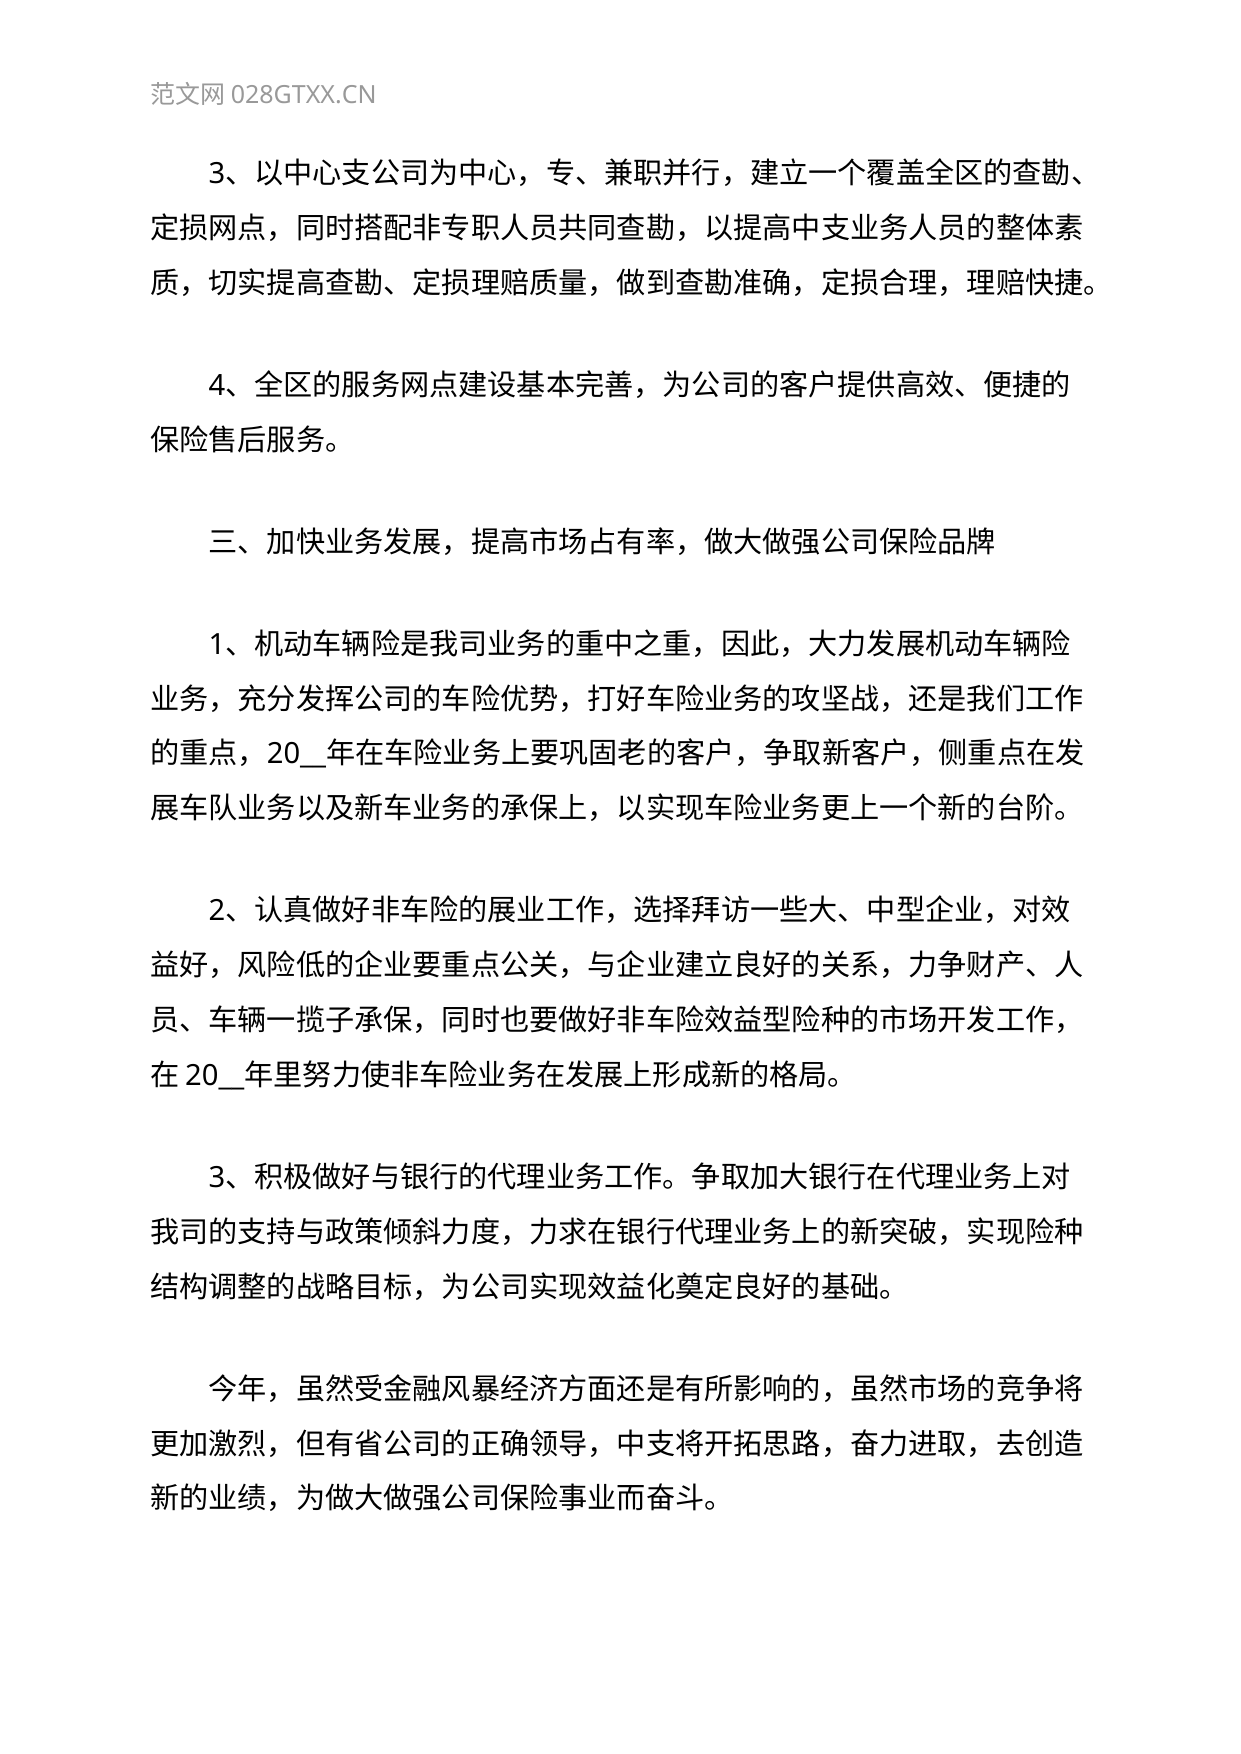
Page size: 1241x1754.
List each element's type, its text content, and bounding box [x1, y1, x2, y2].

text 1、机动车辆险是我司业务的重中之重，因此，大力发展机动车辆险业务，充分发挥公司的车险优势，打好车险业务的攻坚战，还是我们工作的重点，20__年在车险业务上要巩固老的客户，争取新客户，侧重点在发展车队业务以及新车业务的承保上，以实现车险业务更上一个新的台阶。 [150, 620, 1090, 827]
text 2、认真做好非车险的展业工作，选择拜访一些大、中型企业，对效益好，风险低的企业要重点公关，与企业建立良好的关系，力争财产、人员、车辆一揽子承保，同时也要做好非车险效益型险种的市场开发工作，在20__年里努力使非车险业务在发展上形成新的格局。 [150, 887, 1090, 1094]
text 3、积极做好与银行的代理业务工作。争取加大银行在代理业务上对我司的支持与政策倾斜力度，力求在银行代理业务上的新突破，实现险种结构调整的战略目标，为公司实现效益化奠定良好的基础。 [150, 1154, 1090, 1306]
text 三、加快业务发展，提高市场占有率，做大做强公司保险品牌 [150, 518, 1090, 561]
text 4、全区的服务网点建设基本完善，为公司的客户提供高效、便捷的保险售后服务。 [150, 362, 1090, 459]
text 今年，虽然受金融风暴经济方面还是有所影响的，虽然市场的竞争将更加激烈，但有省公司的正确领导，中支将开拓思路，奋力进取，去创造新的业绩，为做大做强公司保险事业而奋斗。 [150, 1365, 1090, 1517]
text 3、以中心支公司为中心，专、兼职并行，建立一个覆盖全区的查勘、定损网点，同时搭配非专职人员共同查勘，以提高中支业务人员的整体素质，切实提高查勘、定损理赔质量，做到查勘准确，定损合理，理赔快捷。 [150, 150, 1090, 302]
